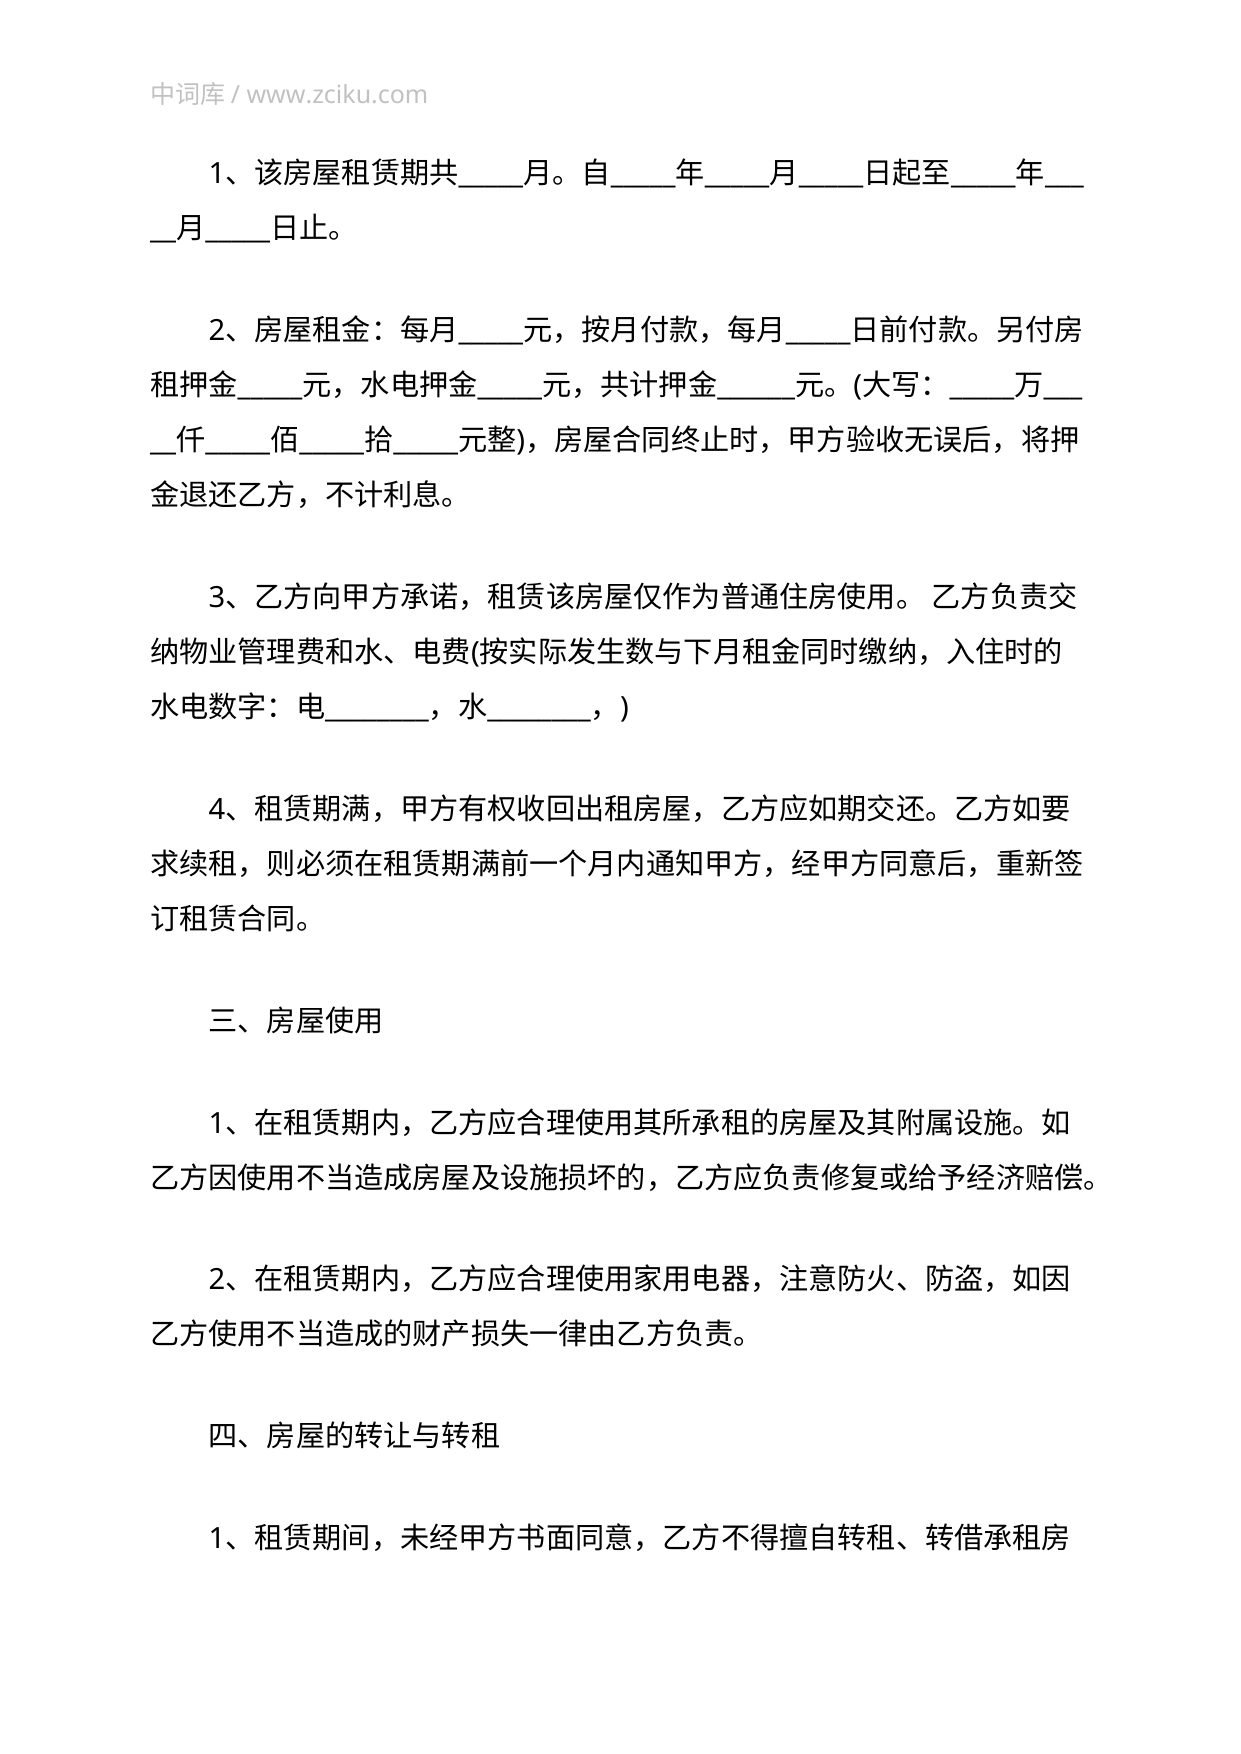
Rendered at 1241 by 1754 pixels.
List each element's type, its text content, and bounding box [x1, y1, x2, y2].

text 4、租赁期满，甲方有权收回出租房屋，乙方应如期交还。乙方如要求续租，则必须在租赁期满前一个月内通知甲方，经甲方同意后，重新签订租赁合同。 [150, 786, 1090, 938]
text 2、房屋租金：每月_____元，按月付款，每月_____日前付款。另付房租押金_____元，水电押金_____元，共计押金______元。(大写：_____万_____仟_____佰_____拾_____元整)，房屋合同终止时，甲方验收无误后，将押金退还乙方，不计利息。 [150, 307, 1090, 514]
text 四、房屋的转让与转租 [150, 1413, 1090, 1455]
text 三、房屋使用 [150, 997, 1090, 1040]
text 3、乙方向甲方承诺，租赁该房屋仅作为普通住房使用。 乙方负责交纳物业管理费和水、电费(按实际发生数与下月租金同时缴纳，入住时的水电数字：电________，水________，) [150, 574, 1090, 726]
text 2、在租赁期内，乙方应合理使用家用电器，注意防火、防盗，如因乙方使用不当造成的财产损失一律由乙方负责。 [150, 1256, 1090, 1353]
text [150, 1514, 1090, 1557]
text 1、该房屋租赁期共_____月。自_____年_____月_____日起至_____年_____月_____日止。 [150, 150, 1090, 247]
text 1、在租赁期内，乙方应合理使用其所承租的房屋及其附属设施。如乙方因使用不当造成房屋及设施损坏的，乙方应负责修复或给予经济赔偿。 [150, 1099, 1090, 1196]
